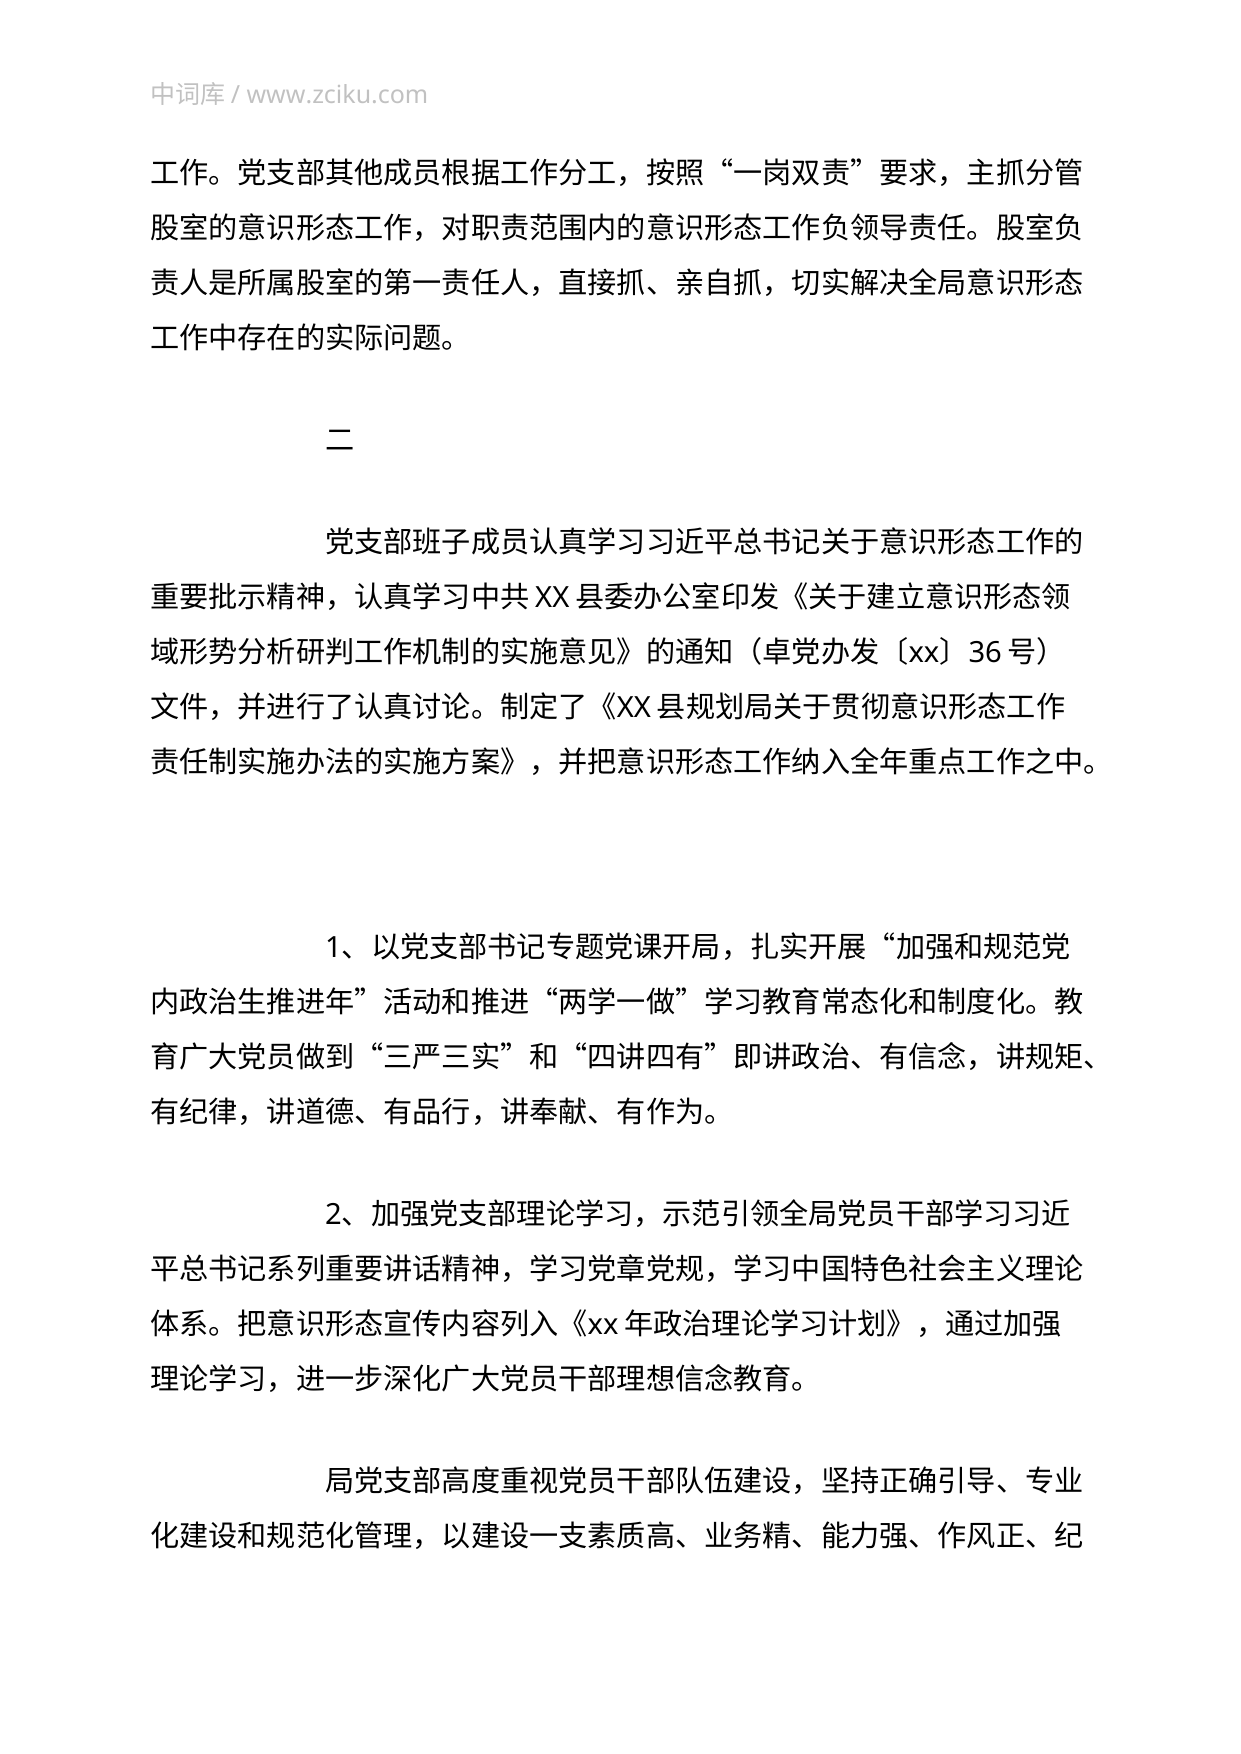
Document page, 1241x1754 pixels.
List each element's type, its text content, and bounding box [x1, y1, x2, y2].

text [150, 1457, 1090, 1554]
text 党支部班子成员认真学习习近平总书记关于意识形态工作的重要批示精神，认真学习中共XX县委办公室印发《关于建立意识形态领域形势分析研判工作机制的实施意见》的通知（卓党办发〔xx〕36号）文件，并进行了认真讨论。制定了《XX县规划局关于贯彻意识形态工作责任制实施办法的实施方案》，并把意识形态工作纳入全年重点工作之中。 [150, 518, 1090, 780]
text 1、以党支部书记专题党课开局，扎实开展“加强和规范党内政治生推进年”活动和推进“两学一做”学习教育常态化和制度化。教育广大党员做到“三严三实”和“四讲四有”即讲政治、有信念，讲规矩、有纪律，讲道德、有品行，讲奉献、有作为。 [150, 924, 1090, 1131]
text 二 [150, 416, 1090, 459]
text 2、加强党支部理论学习，示范引领全局党员干部学习习近平总书记系列重要讲话精神，学习党章党规，学习中国特色社会主义理论体系。把意识形态宣传内容列入《xx年政治理论学习计划》，通过加强理论学习，进一步深化广大党员干部理想信念教育。 [150, 1191, 1090, 1398]
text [150, 150, 1090, 357]
